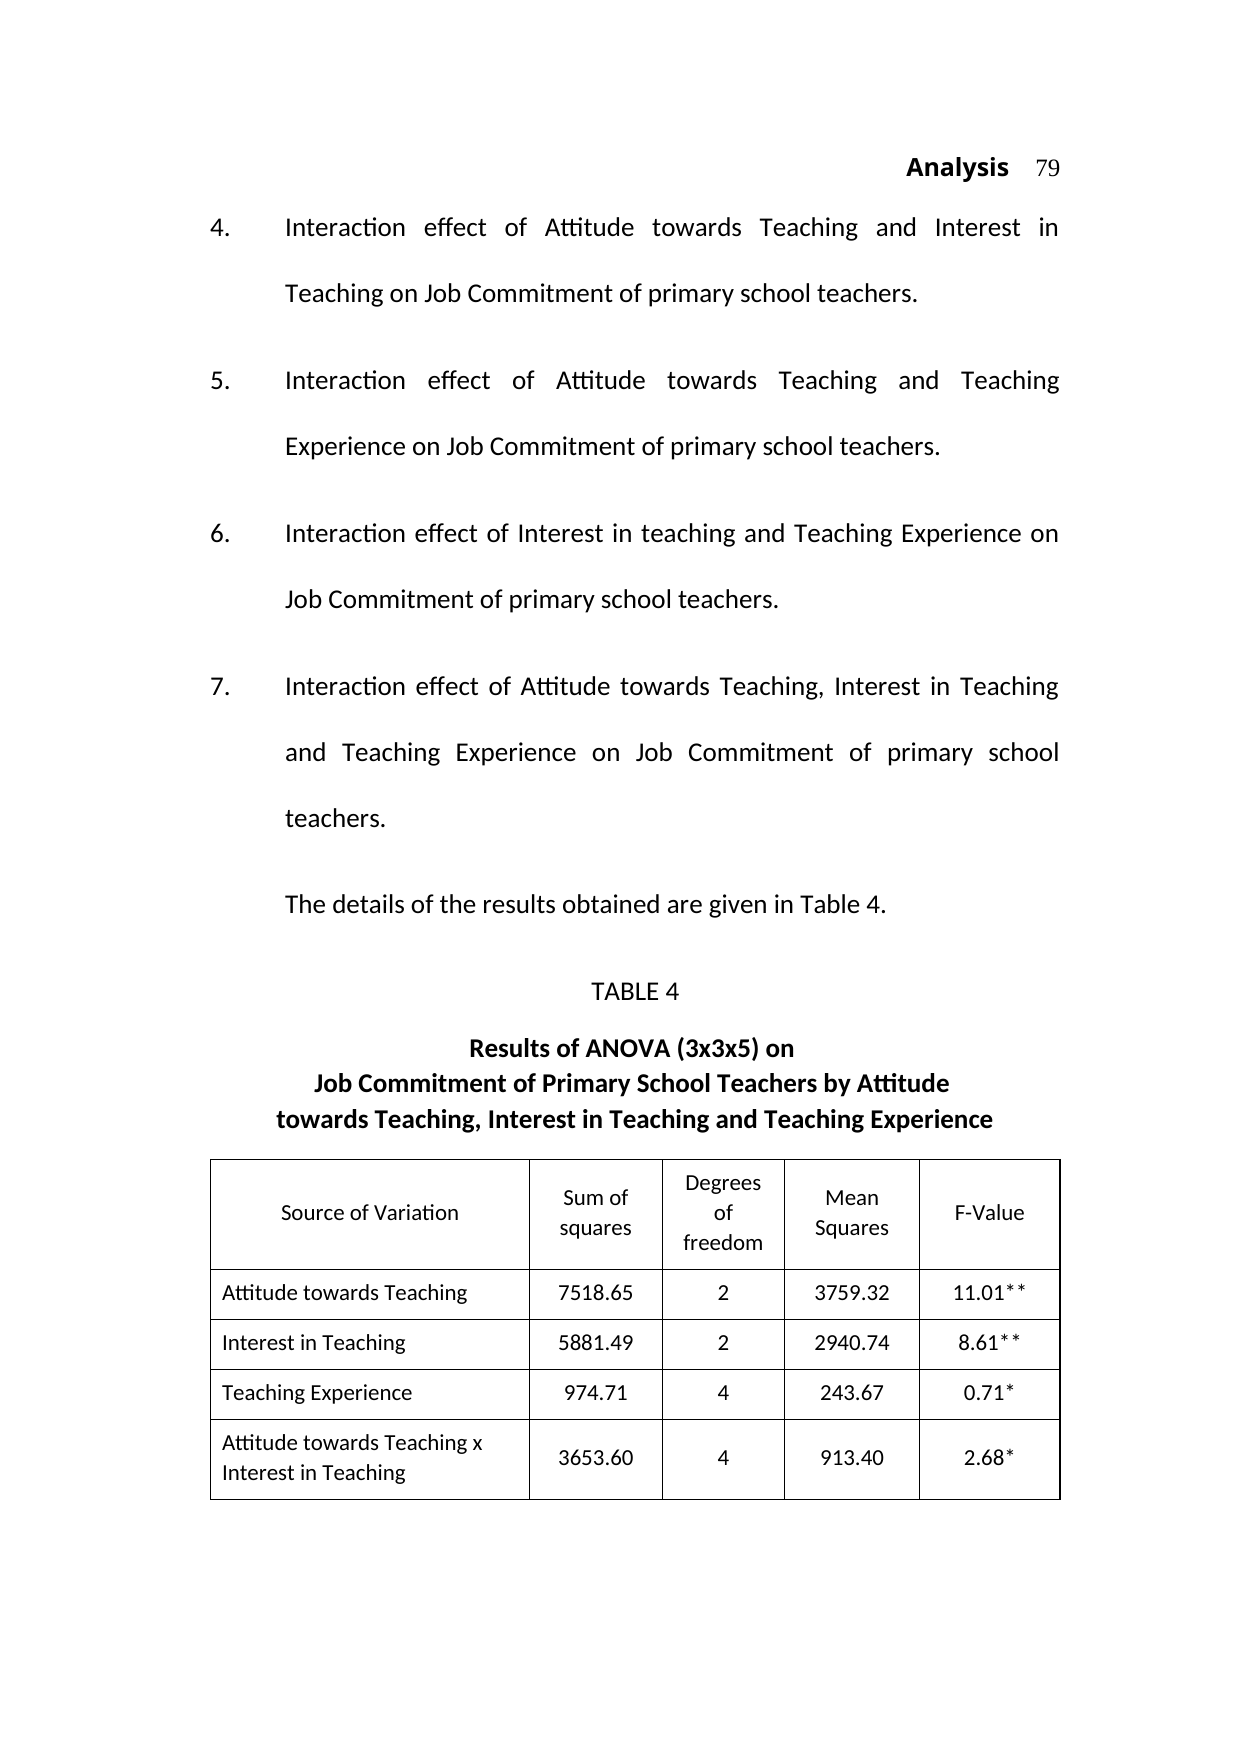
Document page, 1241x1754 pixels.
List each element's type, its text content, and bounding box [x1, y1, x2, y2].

table_header Sum of squares [530, 1160, 662, 1269]
table_cell 974.71 [530, 1370, 662, 1419]
table_cell 7518.65 [530, 1270, 662, 1319]
table_cell 2.68* [920, 1420, 1059, 1499]
table_cell Attitude towards Teaching x Interest in Teaching [211, 1420, 529, 1499]
table_cell 5881.49 [530, 1320, 662, 1369]
table_header F-Value [920, 1160, 1059, 1269]
table_cell Interest in Teaching [211, 1320, 529, 1369]
table_header Degrees of freedom [663, 1160, 784, 1269]
table_cell Teaching Experience [211, 1370, 529, 1419]
text Results of ANOVA (3x3x5) on Job Commitment of Primary School Teachers by Attitude towards Teaching, Interest in Teaching and Teaching Experience [210, 1031, 1060, 1135]
text 6. Interaction effect of Interest in teaching and Teaching Experience on Job Commitment of primary school teachers. [210, 516, 1060, 615]
text 5. Interaction effect of Attitude towards Teaching and Teaching Experience on Job Commitment of primary school teachers. [210, 363, 1060, 462]
table_cell 243.67 [785, 1370, 919, 1419]
table_cell 0.71* [920, 1370, 1059, 1419]
text 7. Interaction effect of Attitude towards Teaching, Interest in Teaching and Teaching Experience on Job Commitment of primary school teachers. [210, 669, 1060, 834]
table_cell 913.40 [785, 1420, 919, 1499]
table_cell 3653.60 [530, 1420, 662, 1499]
text TABLE 4 [210, 974, 1060, 1008]
table_cell 2940.74 [785, 1320, 919, 1369]
table_cell Attitude towards Teaching [211, 1270, 529, 1319]
table_cell 2 [663, 1320, 784, 1369]
table_cell 11.01** [920, 1270, 1059, 1319]
table_cell 4 [663, 1370, 784, 1419]
table_cell 3759.32 [785, 1270, 919, 1319]
table_cell 2 [663, 1270, 784, 1319]
table_header Mean Squares [785, 1160, 919, 1269]
text 4. Interaction effect of Attitude towards Teaching and Interest in Teaching on Job Commitment of primary school teachers. [210, 210, 1060, 309]
text The details of the results obtained are given in Table 4. [210, 888, 1060, 921]
table_cell 8.61** [920, 1320, 1059, 1369]
table_cell 4 [663, 1420, 784, 1499]
table_header Source of Variation [211, 1160, 529, 1269]
